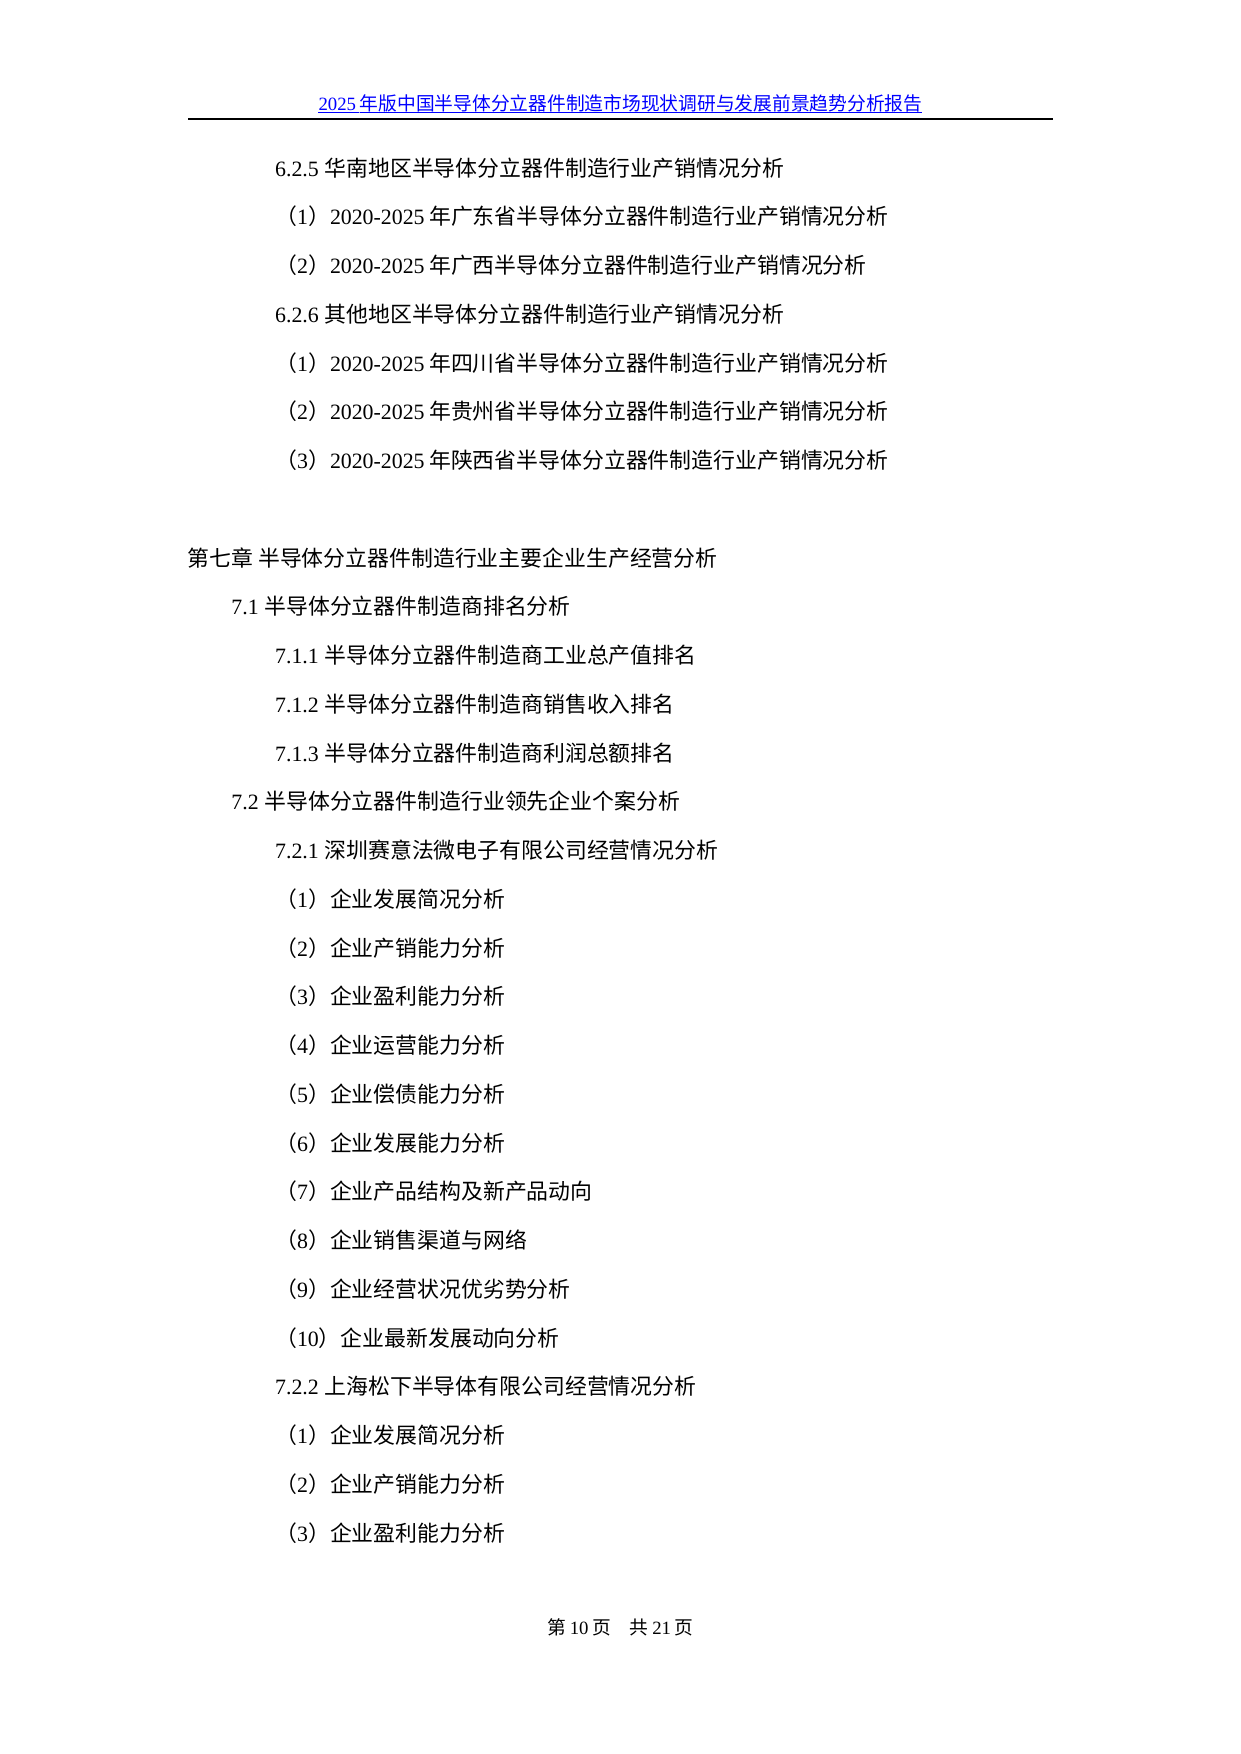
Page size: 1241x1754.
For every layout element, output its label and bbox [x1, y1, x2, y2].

text [187, 150, 1053, 1548]
